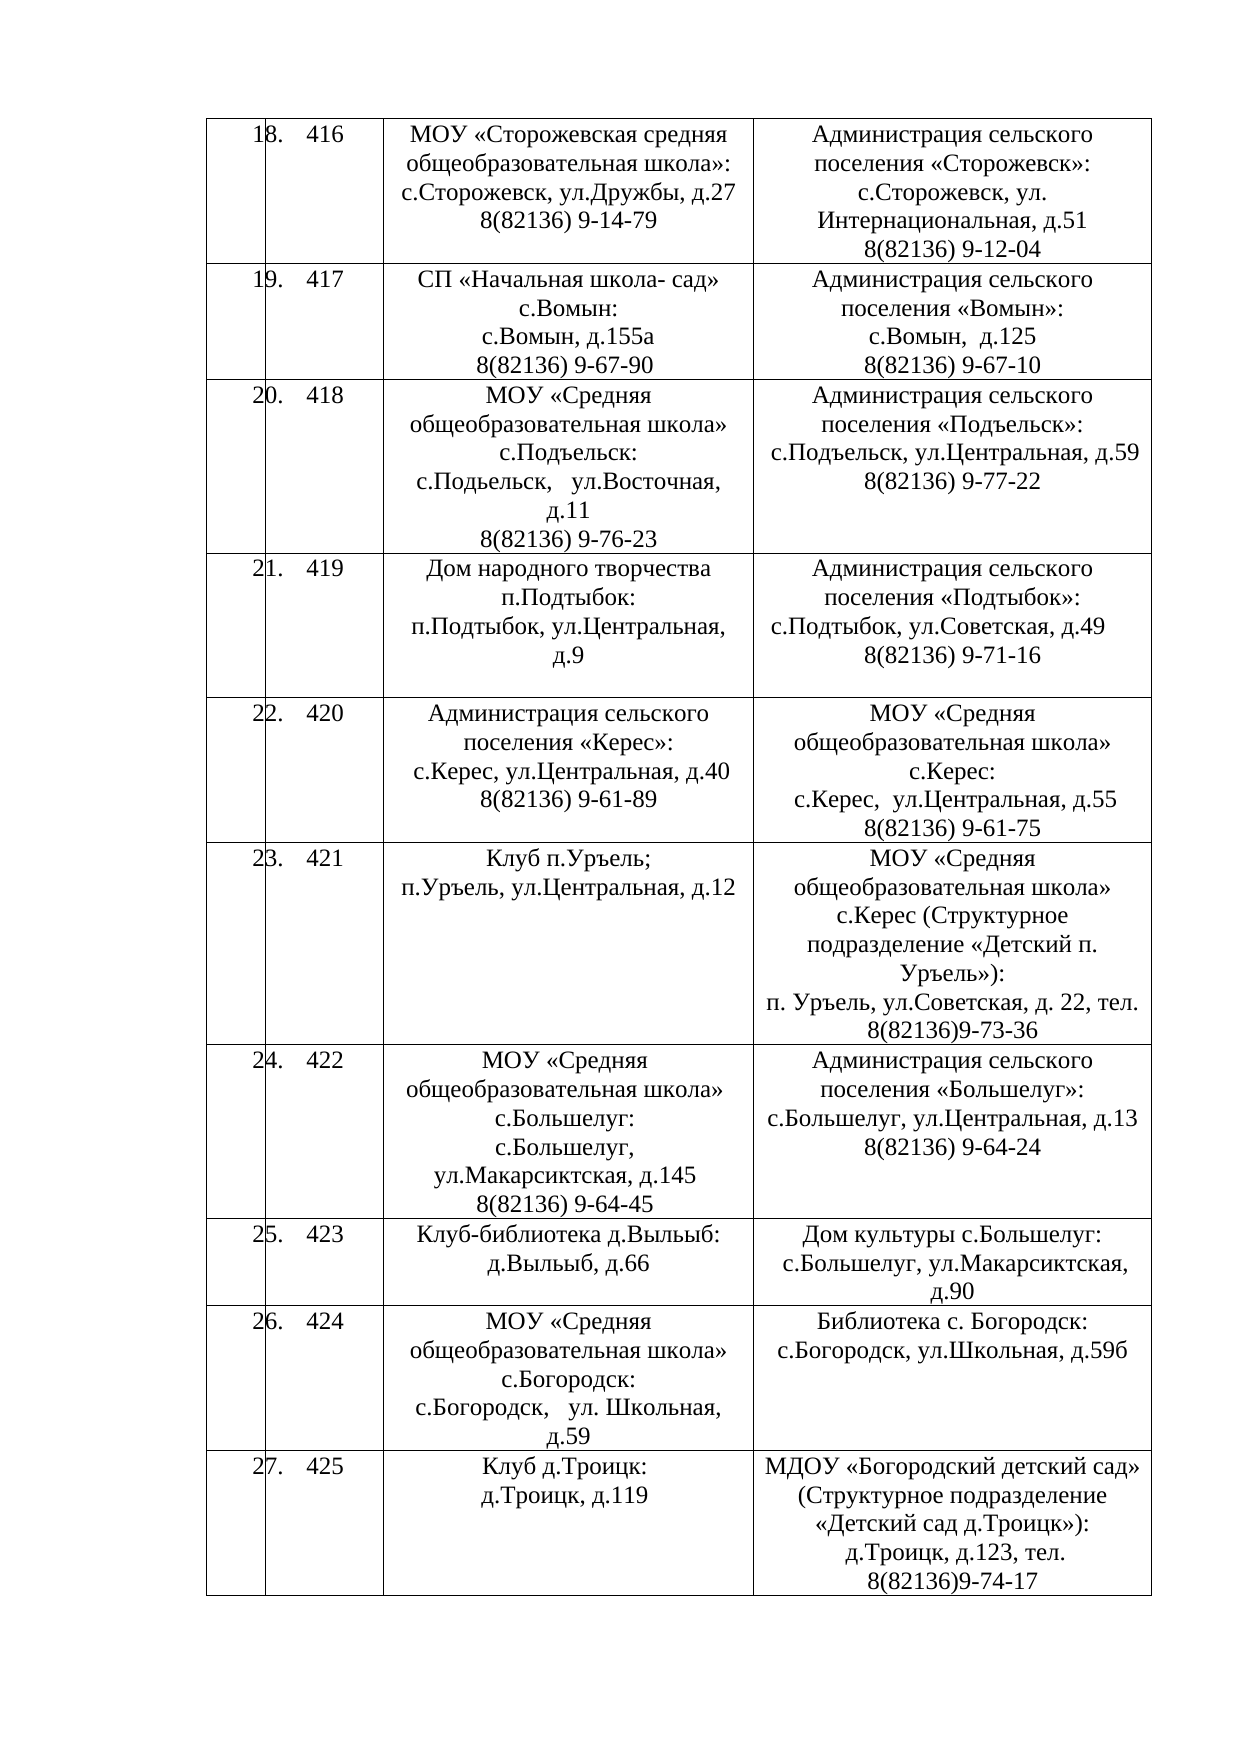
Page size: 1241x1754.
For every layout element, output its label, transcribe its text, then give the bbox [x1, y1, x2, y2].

table_header 416 [266, 119, 383, 263]
table_cell Администрация сельского поселения «Большелуг»: с.Большелуг, ул.Центральная, д.13 8(82136) 9-64-24 [754, 1045, 1151, 1218]
table_cell [207, 1219, 265, 1305]
table_cell [207, 554, 265, 697]
table_cell 423 [266, 1219, 383, 1305]
table_cell Дом культуры с.Большелуг: с.Большелуг, ул.Макарсиктская, д.90 [754, 1219, 1151, 1305]
table_cell 418 [266, 380, 383, 552]
table_cell Администрация сельского поселения «Подтыбок»: с.Подтыбок, ул.Советская, д.49 8(82136) 9-71-16 [754, 554, 1151, 697]
table_cell [207, 1306, 265, 1450]
table_cell Клуб-библиотека д.Выльыб: д.Выльыб, д.66 [384, 1219, 753, 1305]
table_header МОУ «Сторожевская средняя общеобразовательная школа»: с.Сторожевск, ул.Дружбы, д.27 8(82136) 9-14-79 [384, 119, 753, 263]
table_cell [207, 380, 265, 552]
table_cell Дом народного творчества п.Подтыбок: п.Подтыбок, ул.Центральная, д.9 [384, 554, 753, 697]
table_cell 422 [266, 1045, 383, 1218]
table_cell 417 [266, 264, 383, 379]
table_cell [207, 1045, 265, 1218]
table_cell 424 [266, 1306, 383, 1450]
table_cell [207, 1451, 265, 1595]
table_cell МДОУ «Богородский детский сад» (Структурное подразделение «Детский сад д.Троицк»): д.Троицк, д.123, тел. 8(82136)9-74-17 [754, 1451, 1151, 1595]
table_cell [207, 698, 265, 842]
table_cell Клуб д.Троицк: д.Троицк, д.119 [384, 1451, 753, 1595]
table_cell Администрация сельского поселения «Вомын»: с.Вомын, д.125 8(82136) 9-67-10 [754, 264, 1151, 379]
table_cell МОУ «Средняя общеобразовательная школа» с.Керес (Структурное подразделение «Детский п. Уръель»): п. Уръель, ул.Советская, д. 22, тел. 8(82136)9-73-36 [754, 843, 1151, 1044]
table_cell 420 [266, 698, 383, 842]
table_cell [207, 264, 265, 379]
table_cell МОУ «Средняя общеобразовательная школа» с.Большелуг: с.Большелуг, ул.Макарсиктская, д.145 8(82136) 9-64-45 [384, 1045, 753, 1218]
table_cell МОУ «Средняя общеобразовательная школа» с.Богородск: с.Богородск, ул. Школьная, д.59 [384, 1306, 753, 1450]
table_cell МОУ «Средняя общеобразовательная школа» с.Керес: с.Керес, ул.Центральная, д.55 8(82136) 9-61-75 [754, 698, 1151, 842]
table_cell 421 [266, 843, 383, 1044]
table_cell Администрация сельского поселения «Керес»: с.Керес, ул.Центральная, д.40 8(82136) 9-61-89 [384, 698, 753, 842]
table_cell 425 [266, 1451, 383, 1595]
table_header Администрация сельского поселения «Сторожевск»: с.Сторожевск, ул. Интернациональная, д.51 8(82136) 9-12-04 [754, 119, 1151, 263]
table_cell Администрация сельского поселения «Подъельск»: с.Подъельск, ул.Центральная, д.59 8(82136) 9-77-22 [754, 380, 1151, 552]
table_cell МОУ «Средняя общеобразовательная школа» с.Подъельск: с.Подьельск, ул.Восточная, д.11 8(82136) 9-76-23 [384, 380, 753, 552]
table_cell 419 [266, 554, 383, 697]
table_cell Библиотека с. Богородск: с.Богородск, ул.Школьная, д.59б [754, 1306, 1151, 1450]
table_cell Клуб п.Уръель; п.Уръель, ул.Центральная, д.12 [384, 843, 753, 1044]
table_cell [207, 843, 265, 1044]
table_header [207, 119, 265, 263]
table_cell СП «Начальная школа- сад» с.Вомын: с.Вомын, д.155а 8(82136) 9-67-90 [384, 264, 753, 379]
